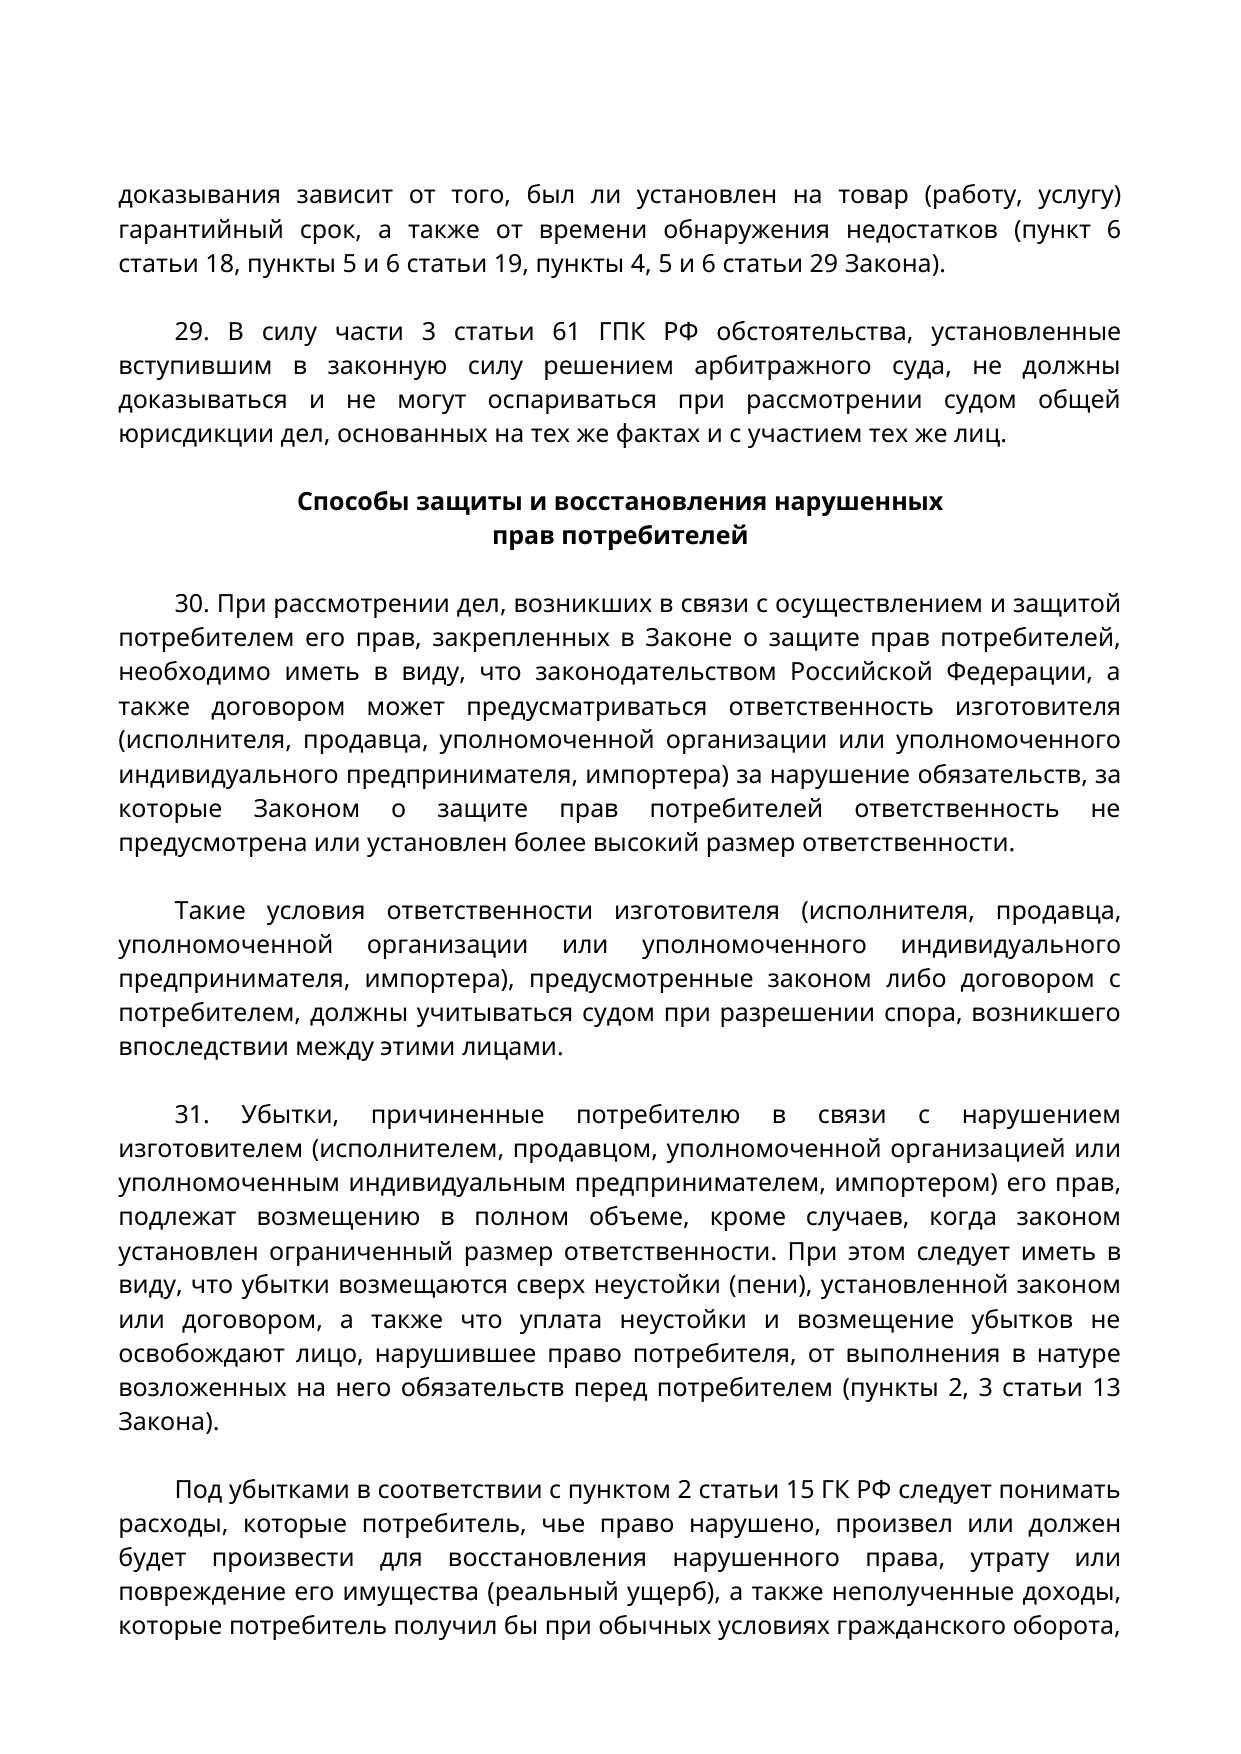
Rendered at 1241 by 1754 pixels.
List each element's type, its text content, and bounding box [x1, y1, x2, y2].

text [118, 177, 1122, 279]
text прав потребителей [118, 518, 1122, 552]
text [118, 1472, 1122, 1642]
text Способы защиты и восстановления нарушенных [118, 484, 1122, 518]
text 30. При рассмотрении дел, возникших в связи с осуществлением и защитой потребителем его прав, закрепленных в Законе о защите прав потребителей, необходимо иметь в виду, что законодательством Российской Федерации, а также договором может предусматриваться ответственность изготовителя (исполнителя, продавца, уполномоченной организации или уполномоченного индивидуального предпринимателя, импортера) за нарушение обязательств, за которые Законом о защите прав потребителей ответственность не предусмотрена или установлен более высокий размер ответственности. [118, 586, 1122, 858]
text 29. В силу части 3 статьи 61 ГПК РФ обстоятельства, установленные вступившим в законную силу решением арбитражного суда, не должны доказываться и не могут оспариваться при рассмотрении судом общей юрисдикции дел, основанных на тех же фактах и с участием тех же лиц. [118, 313, 1122, 450]
text 31. Убытки, причиненные потребителю в связи с нарушением изготовителем (исполнителем, продавцом, уполномоченной организацией или уполномоченным индивидуальным предпринимателем, импортером) его прав, подлежат возмещению в полном объеме, кроме случаев, когда законом установлен ограниченный размер ответственности. При этом следует иметь в виду, что убытки возмещаются сверх неустойки (пени), установленной законом или договором, а также что уплата неустойки и возмещение убытков не освобождают лицо, нарушившее право потребителя, от выполнения в натуре возложенных на него обязательств перед потребителем (пункты 2, 3 статьи 13 Закона). [118, 1097, 1122, 1437]
text Такие условия ответственности изготовителя (исполнителя, продавца, уполномоченной организации или уполномоченного индивидуального предпринимателя, импортера), предусмотренные законом либо договором с потребителем, должны учитываться судом при разрешении спора, возникшего впоследствии между этими лицами. [118, 892, 1122, 1063]
